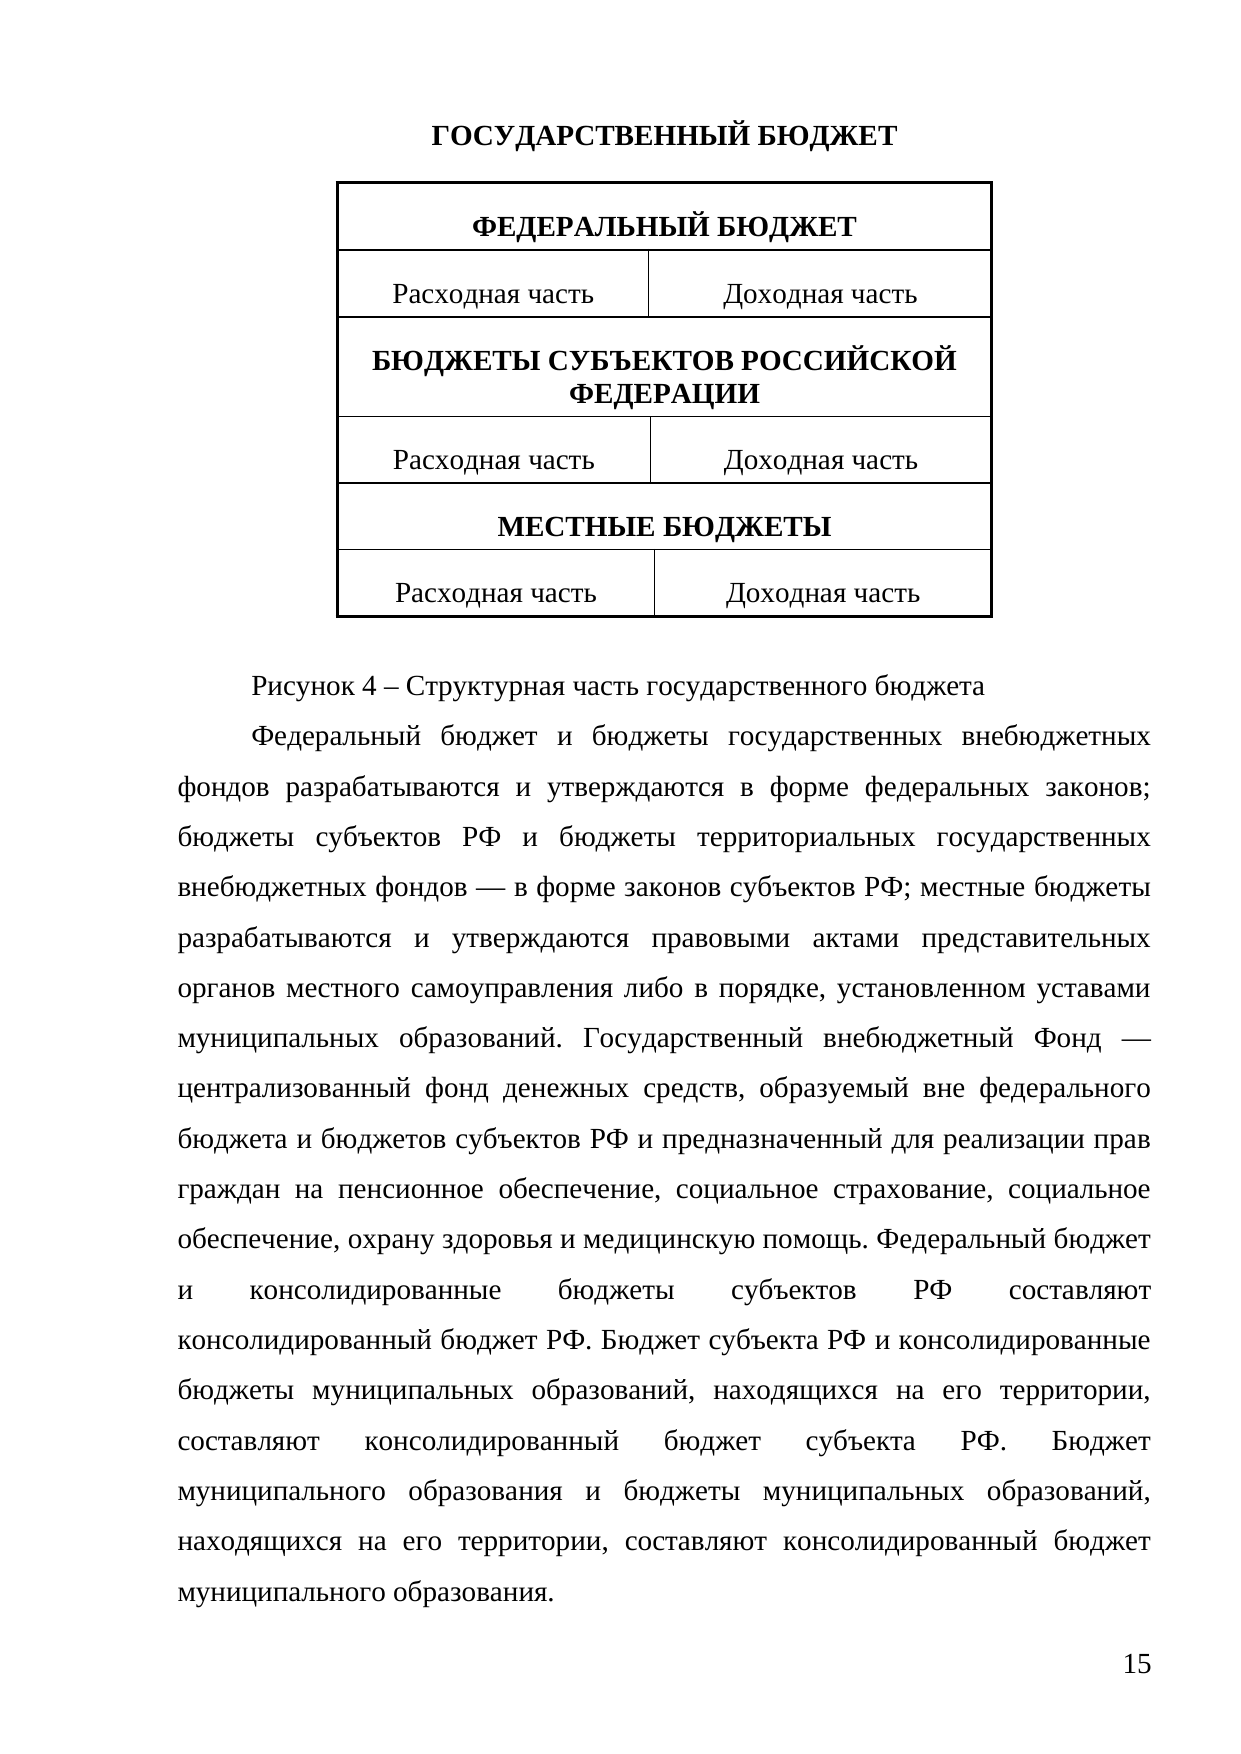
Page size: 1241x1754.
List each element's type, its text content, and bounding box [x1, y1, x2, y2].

table_cell БЮДЖЕТЫ СУБЪЕКТОВ РОССИЙСКОЙ ФЕДЕРАЦИИ [339, 318, 990, 416]
text Федеральный бюджет и бюджеты государственных внебюджетных фондов разрабатываются и утверждаются в форме федеральных законов; бюджеты субъектов РФ и бюджеты территориальных государственных внебюджетных фондов — в форме законов субъектов РФ; местные бюджеты разрабатываются и утверждаются правовыми актами представительных органов местного самоуправления либо в порядке, установленном уставами муниципальных образований. Государственный внебюджетный Фонд — централизованный фонд денежных средств, образуемый вне федерального бюджета и бюджетов субъектов РФ и предназначенный для реализации прав граждан на пенсионное обеспечение, социальное страхование, социальное обеспечение, охрану здоровья и медицинскую помощь. Федеральный бюджет и консолидированные бюджеты субъектов РФ составляют консолидированный бюджет РФ. Бюджет субъекта РФ и консолидированные бюджеты муниципальных образований, находящихся на его территории, составляют консолидированный бюджет субъекта РФ. Бюджет муниципального образования и бюджеты муниципальных образований, находящихся на его территории, составляют консолидированный бюджет муниципального образования. [177, 718, 1152, 1607]
table_cell Расходная часть [339, 251, 648, 316]
table_cell Доходная часть [655, 550, 990, 615]
text ГОСУДАРСТВЕННЫЙ БЮДЖЕТ [177, 118, 1152, 152]
table_cell Расходная часть [339, 417, 650, 482]
table_cell Доходная часть [649, 251, 990, 316]
table_header ФЕДЕРАЛЬНЫЙ БЮДЖЕТ [339, 184, 990, 249]
table_cell Доходная часть [651, 417, 990, 482]
text Рисунок 4 – Структурная часть государственного бюджета [177, 668, 1152, 702]
table_cell МЕСТНЫЕ БЮДЖЕТЫ [339, 484, 990, 549]
table_cell Расходная часть [339, 550, 654, 615]
